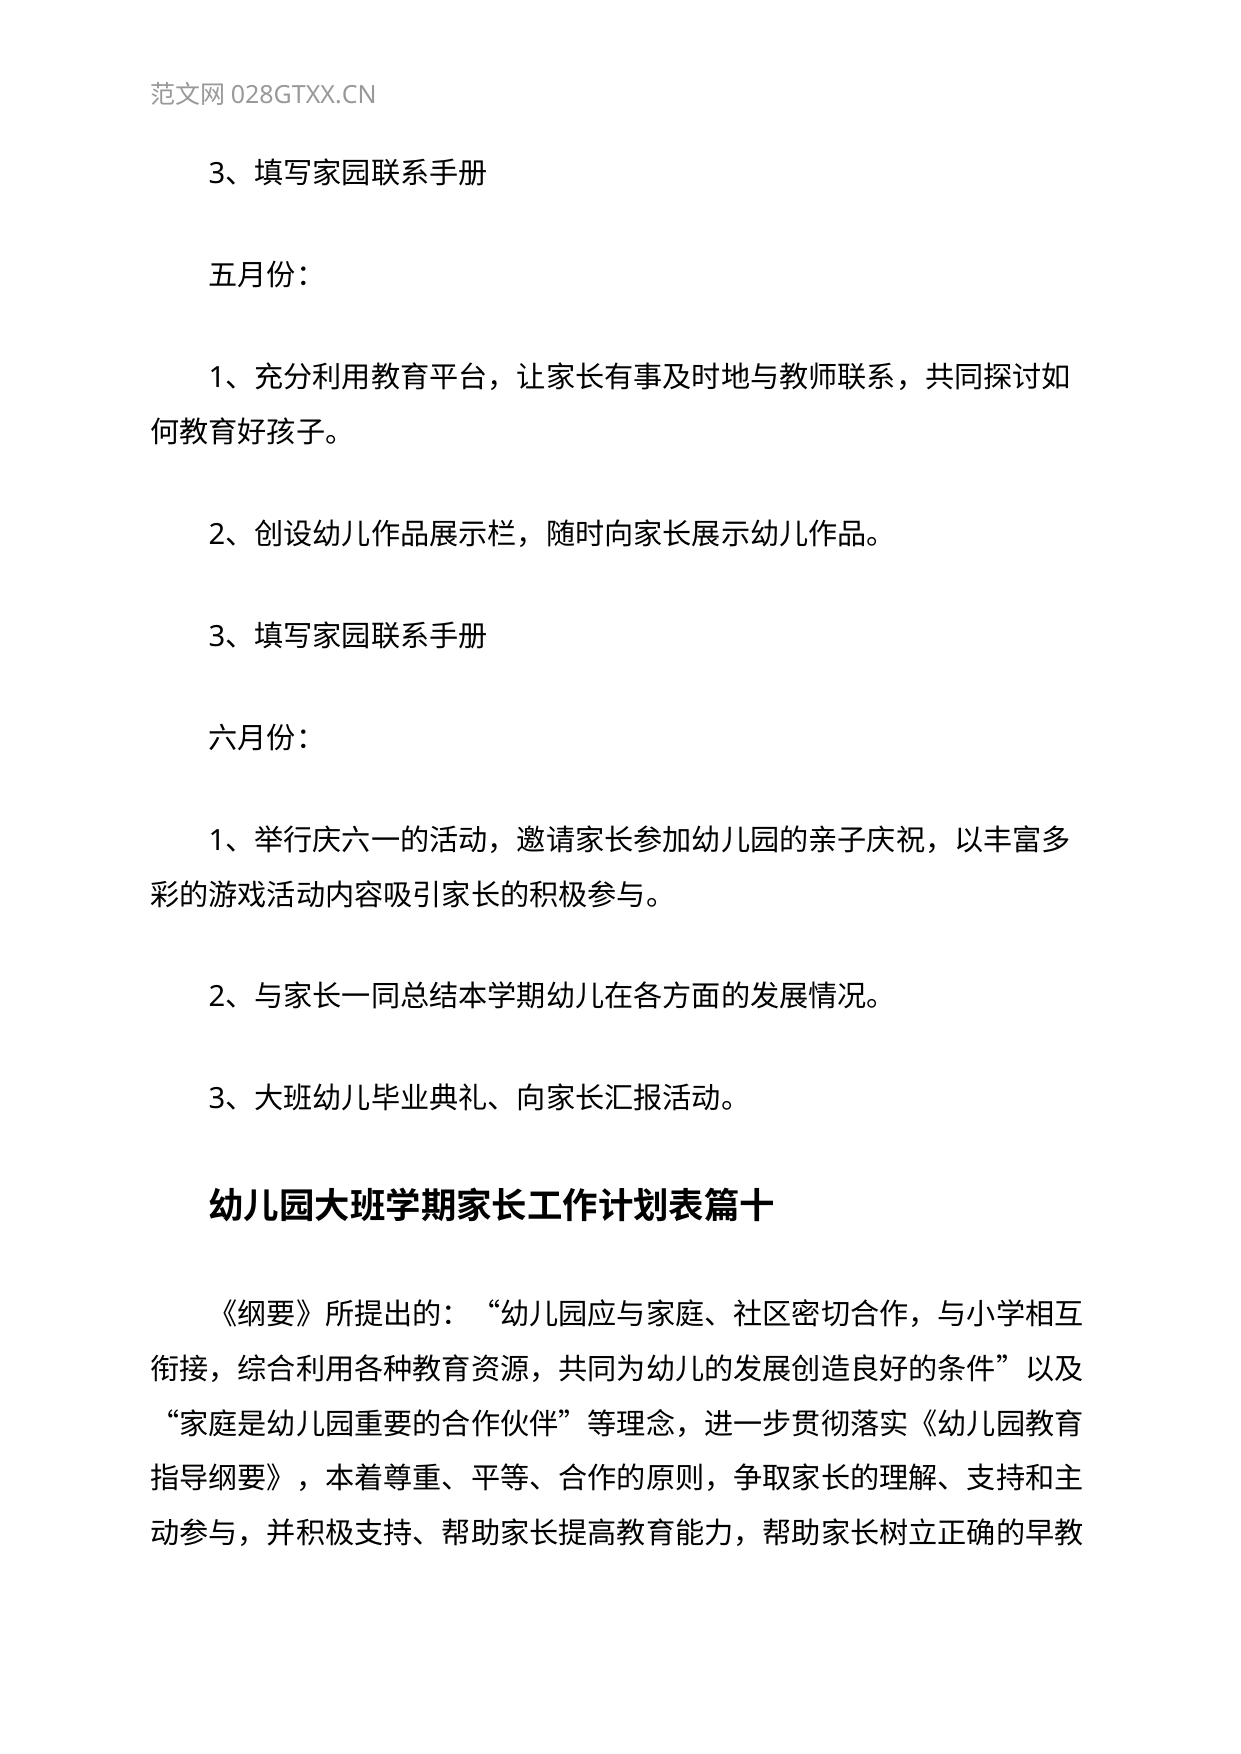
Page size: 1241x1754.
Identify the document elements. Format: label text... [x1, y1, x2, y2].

text 1、举行庆六一的活动，邀请家长参加幼儿园的亲子庆祝，以丰富多彩的游戏活动内容吸引家长的积极参与。 [150, 816, 1090, 913]
text 六月份： [150, 714, 1090, 757]
text 2、与家长一同总结本学期幼儿在各方面的发展情况。 [150, 973, 1090, 1015]
text 五月份： [150, 252, 1090, 294]
text 幼儿园大班学期家长工作计划表篇十 [150, 1177, 1090, 1228]
text 3、填写家园联系手册 [150, 612, 1090, 655]
text 3、大班幼儿毕业典礼、向家长汇报活动。 [150, 1075, 1090, 1117]
text 3、填写家园联系手册 [150, 150, 1090, 192]
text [150, 1290, 1090, 1552]
text 2、创设幼儿作品展示栏，随时向家长展示幼儿作品。 [150, 511, 1090, 553]
text 1、充分利用教育平台，让家长有事及时地与教师联系，共同探讨如何教育好孩子。 [150, 354, 1090, 451]
